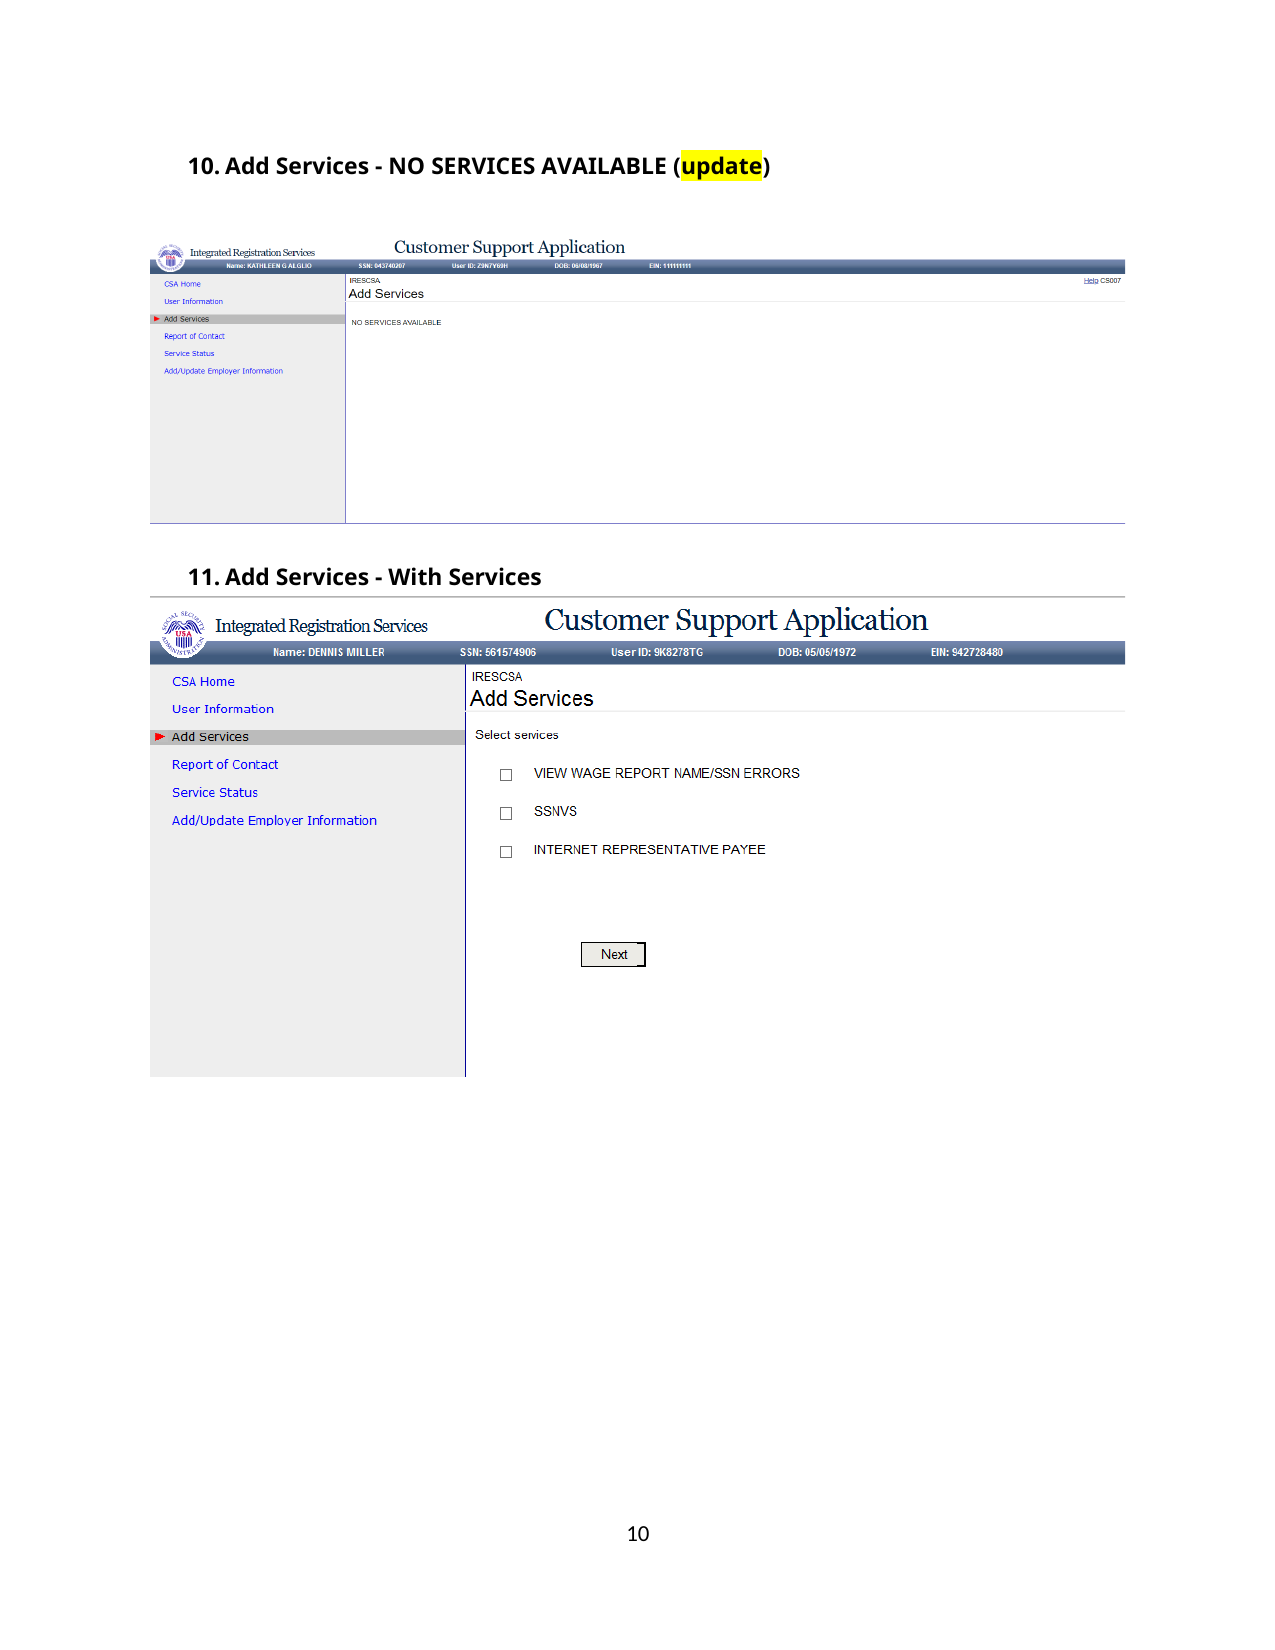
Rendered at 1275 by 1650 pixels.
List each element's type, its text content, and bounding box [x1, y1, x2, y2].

subtitle Add Services - NO SERVICES AVAILABLE (update) [187, 150, 681, 181]
picture [150, 596, 1125, 1077]
subtitle Add Services - With Services [187, 561, 1125, 592]
subtitle Add Services - NO SERVICES AVAILABLE (update) [762, 150, 1125, 181]
picture [150, 238, 1125, 532]
